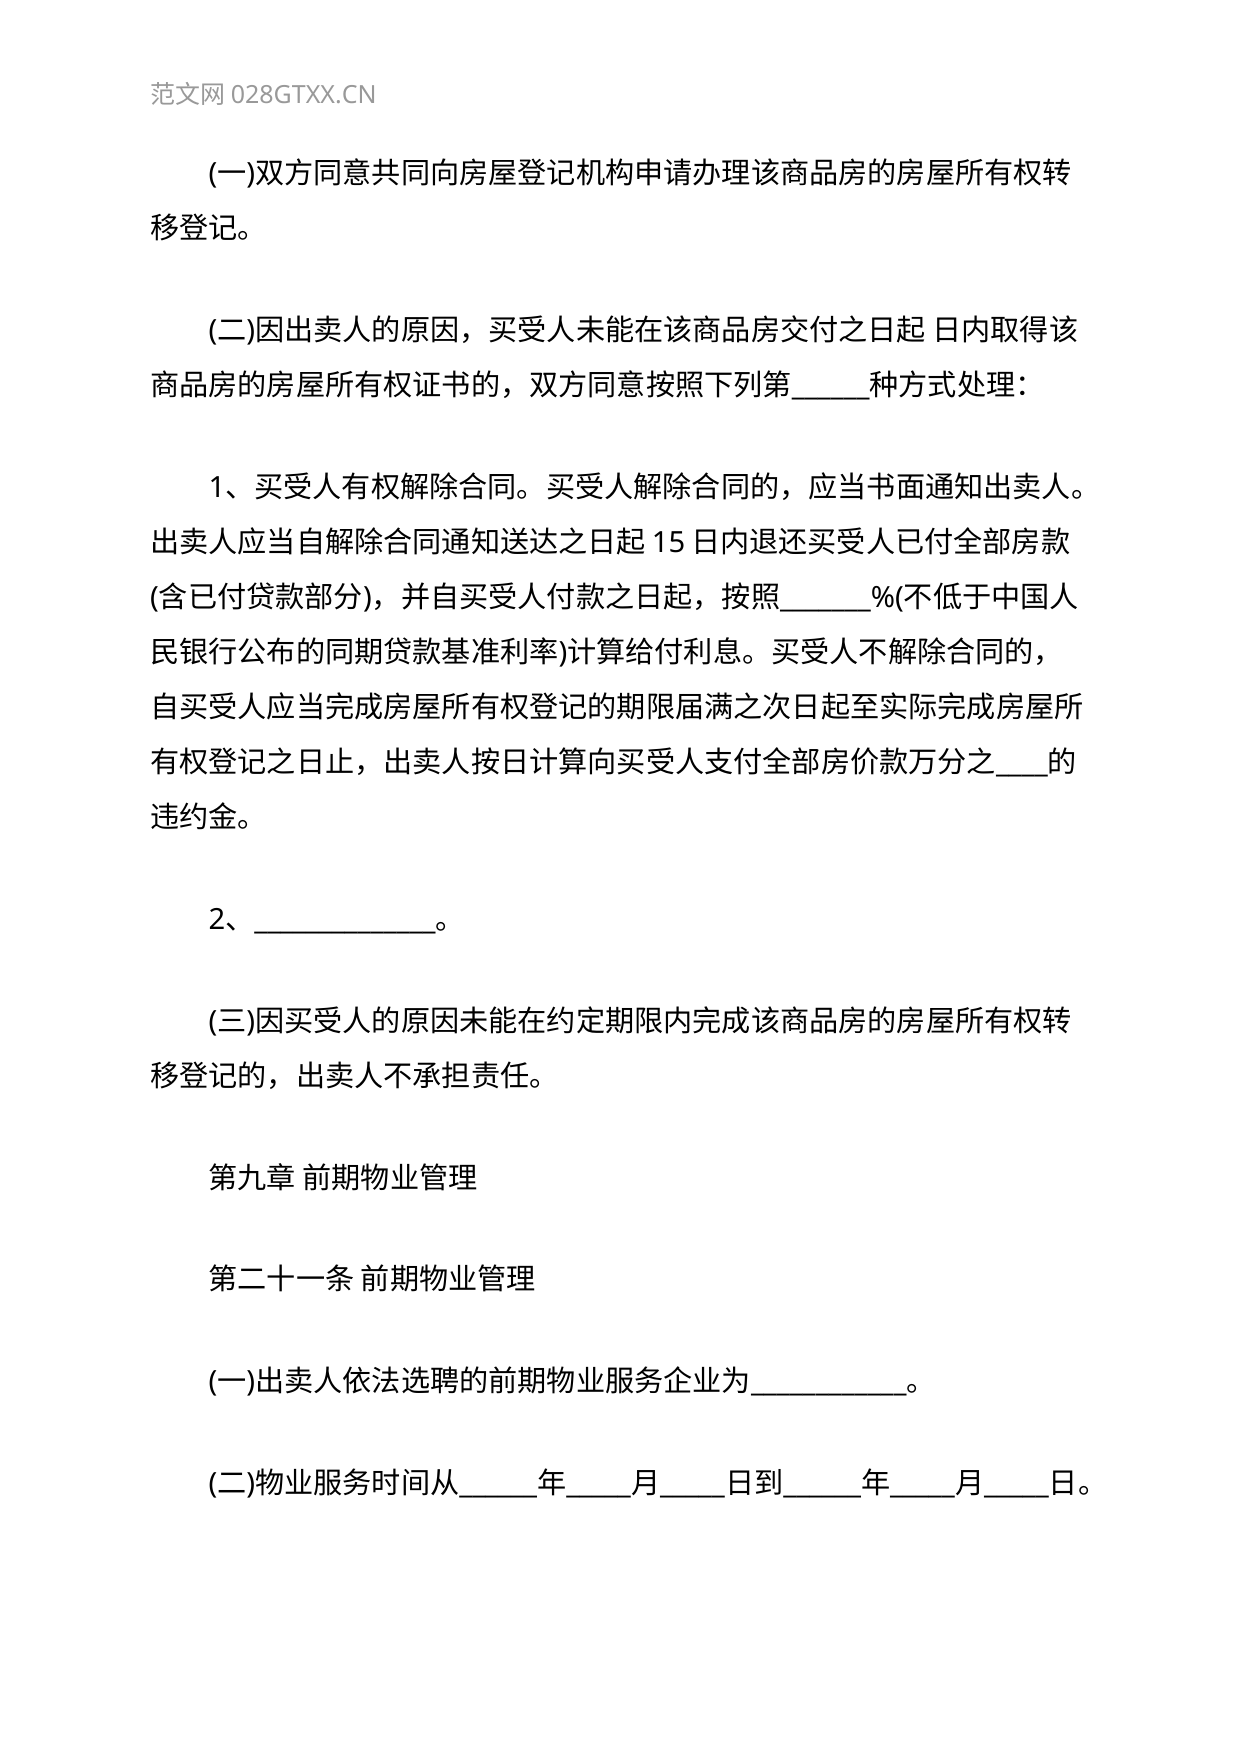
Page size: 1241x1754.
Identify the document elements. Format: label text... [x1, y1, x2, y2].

text 第九章 前期物业管理 [150, 1154, 1090, 1196]
text (三)因买受人的原因未能在约定期限内完成该商品房的房屋所有权转移登记的，出卖人不承担责任。 [150, 997, 1090, 1095]
text (一)双方同意共同向房屋登记机构申请办理该商品房的房屋所有权转移登记。 [150, 150, 1090, 247]
text 2、______________。 [150, 895, 1090, 938]
text 第二十一条 前期物业管理 [150, 1256, 1090, 1298]
text (一)出卖人依法选聘的前期物业服务企业为____________。 [150, 1358, 1090, 1400]
text (二)因出卖人的原因，买受人未能在该商品房交付之日起 日内取得该商品房的房屋所有权证书的，双方同意按照下列第______种方式处理： [150, 307, 1090, 404]
text 1、买受人有权解除合同。买受人解除合同的，应当书面通知出卖人。出卖人应当自解除合同通知送达之日起15日内退还买受人已付全部房款(含已付贷款部分)，并自买受人付款之日起，按照_______%(不低于中国人民银行公布的同期贷款基准利率)计算给付利息。买受人不解除合同的，自买受人应当完成房屋所有权登记的期限届满之次日起至实际完成房屋所有权登记之日止，出卖人按日计算向买受人支付全部房价款万分之____的违约金。 [150, 464, 1090, 836]
text (二)物业服务时间从______年_____月_____日到______年_____月_____日。 [150, 1460, 1090, 1502]
